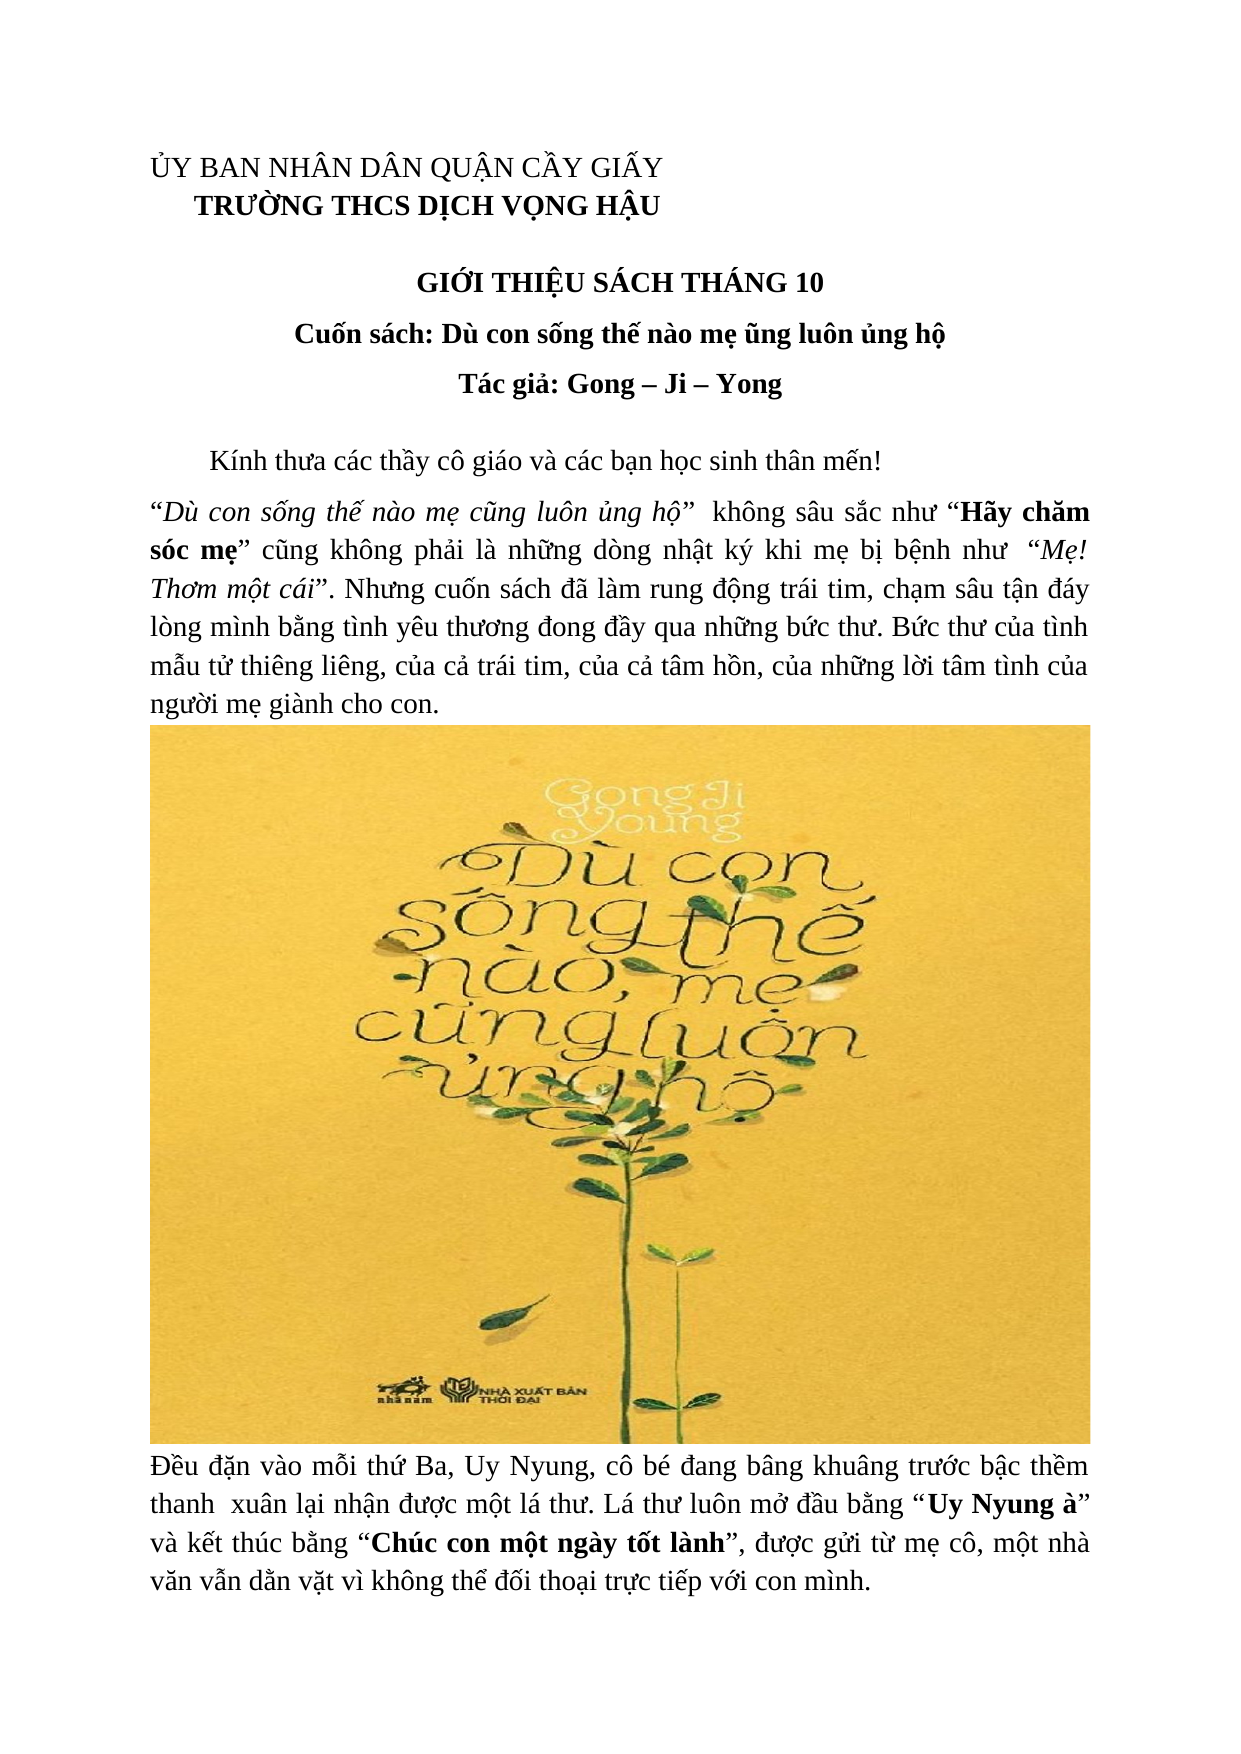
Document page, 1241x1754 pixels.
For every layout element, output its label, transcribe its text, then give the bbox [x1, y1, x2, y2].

text “Dù con sống thế nào mẹ cũng luôn ủng hộ” không sâu sắc như “Hãy chăm sóc mẹ” cũng không phải là những dòng nhật ký khi mẹ bị bệnh như “Mẹ! Thơm một cái”. Nhưng cuốn sách đã làm rung động trái tim, chạm sâu tận đáy lòng mình bằng tình yêu thương đong đầy qua những bức thư. Bức thư của tình mẫu tử thiêng liêng, của cả trái tim, của cả tâm hồn, của những lời tâm tình của người mẹ giành cho con. [150, 494, 1090, 720]
text Kính thưa các thầy cô giáo và các bạn học sinh thân mến! [150, 443, 1090, 477]
text Cuốn sách: Dù con sống thế nào mẹ ũng luôn ủng hộ [150, 316, 1090, 349]
text Đều đặn vào mỗi thứ Ba, Uy Nyung, cô bé đang bâng khuâng trước bậc thềm thanh xuân lại nhận được một lá thư. Lá thư luôn mở đầu bằng “Uy Nyung à” và kết thúc bằng “Chúc con một ngày tốt lành”, được gửi từ mẹ cô, một nhà văn vẫn dằn vặt vì không thể đối thoại trực tiếp với con mình. [150, 1448, 1090, 1597]
text GIỚI THIỆU SÁCH THÁNG 10 [150, 266, 1090, 299]
text Tác giả: Gong – Ji – Yong [150, 366, 1090, 400]
text ỦY BAN NHÂN DÂN QUẬN CẦY GIẤY [150, 150, 1090, 183]
text TRƯỜNG THCS DỊCH VỌNG HẬU [150, 188, 1090, 222]
picture [150, 725, 1091, 1444]
